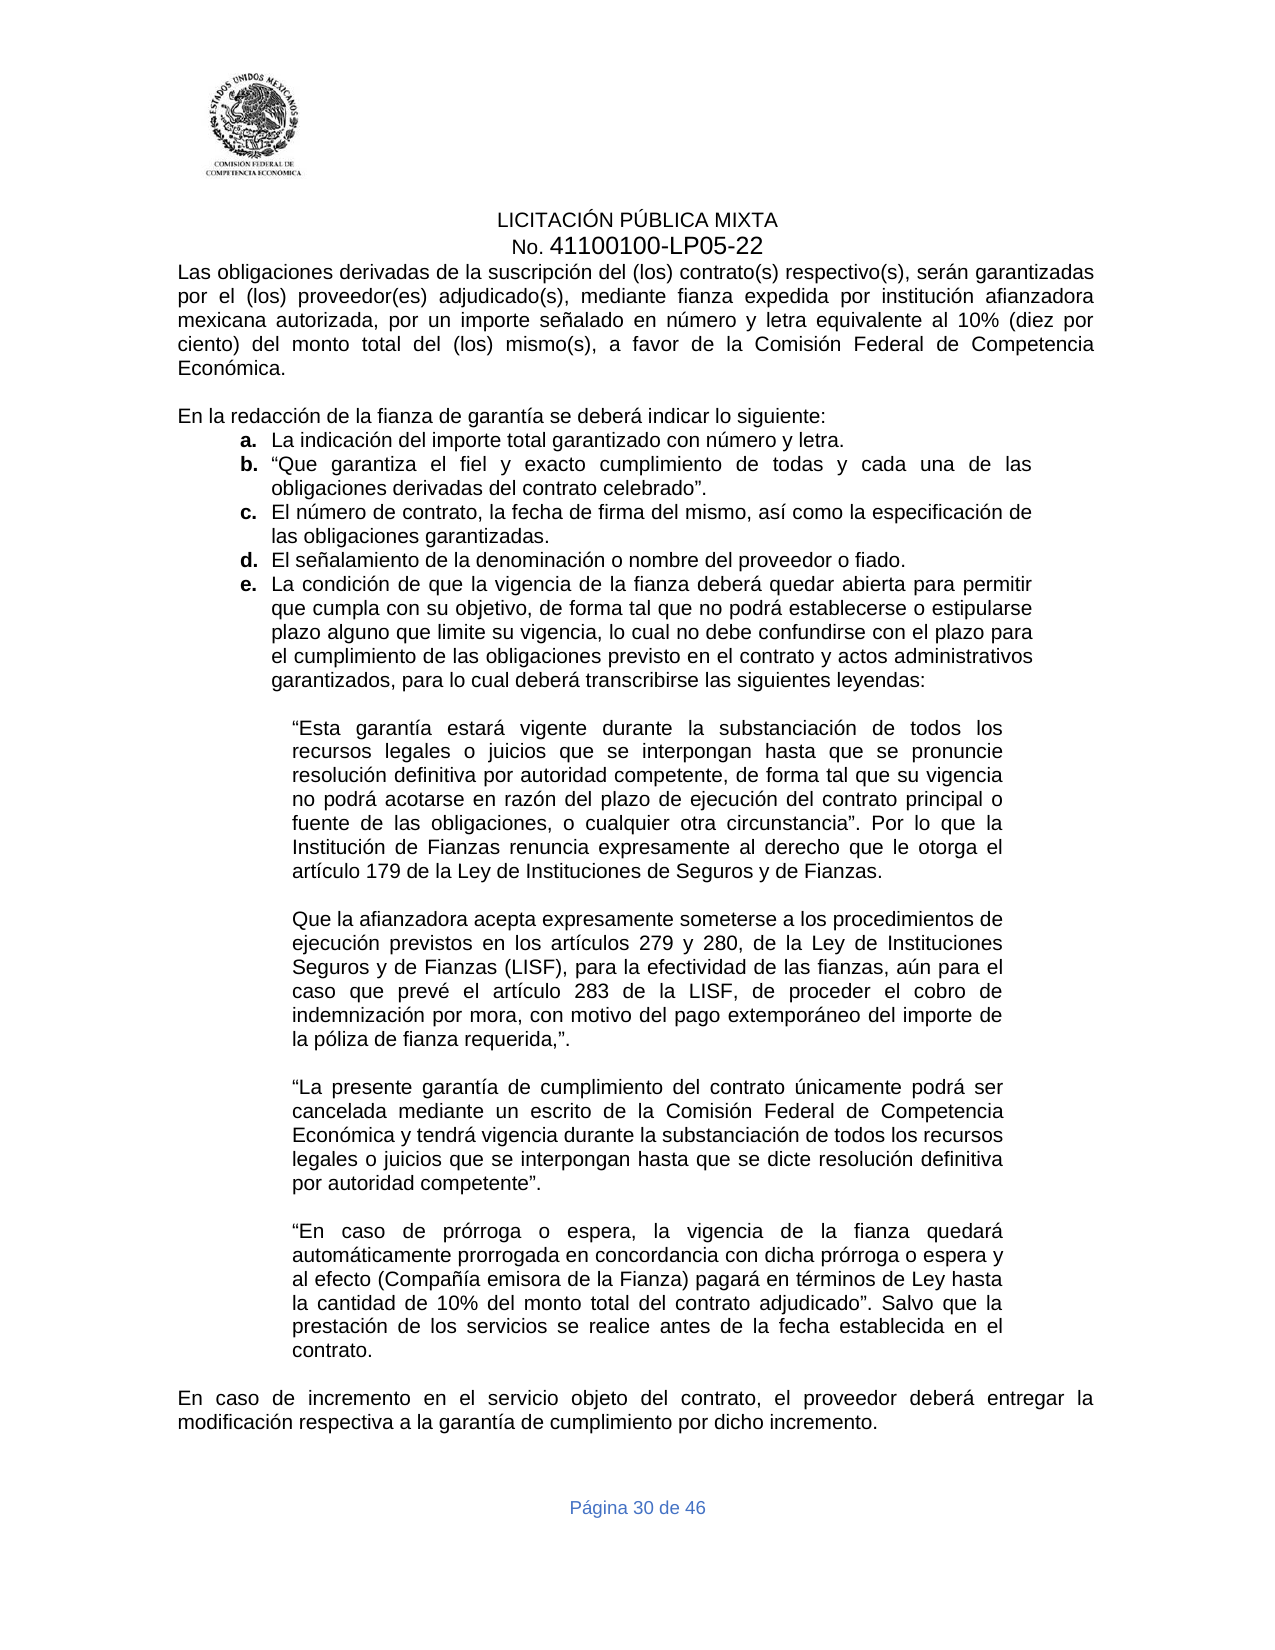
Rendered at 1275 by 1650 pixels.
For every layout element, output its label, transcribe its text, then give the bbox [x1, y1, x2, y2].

text Las obligaciones derivadas de la suscripción del (los) contrato(s) respectivo(s), serán garantizadas por el (los) proveedor(es) adjudicado(s), mediante fianza expedida por institución afianzadora mexicana autorizada, por un importe señalado en número y letra equivalente al 10% (diez por ciento) del monto total del (los) mismo(s), a favor de la Comisión Federal de Competencia Económica. [177, 260, 1096, 380]
picture [188, 73, 322, 179]
text En la redacción de la fianza de garantía se deberá indicar lo siguiente: [177, 404, 1096, 428]
text “La presente garantía de cumplimiento del contrato únicamente podrá ser cancelada mediante un escrito de la Comisión Federal de Competencia Económica y tendrá vigencia durante la substanciación de todos los recursos legales o juicios que se interpongan hasta que se dicte resolución definitiva por autoridad competente”. [292, 1075, 1004, 1194]
text LICITACIÓN PÚBLICA MIXTA [177, 207, 1098, 231]
list El señalamiento de la denominación o nombre del proveedor o fiado. [240, 548, 1034, 572]
text Que la afianzadora acepta expresamente someterse a los procedimientos de ejecución previstos en los artículos 279 y 280, de la Ley de Instituciones Seguros y de Fianzas (LISF), para la efectividad de las fianzas, aún para el caso que prevé el artículo 283 de la LISF, de proceder el cobro de indemnización por mora, con motivo del pago extemporáneo del importe de la póliza de fianza requerida,”. [292, 907, 1004, 1051]
text “Esta garantía estará vigente durante la substanciación de todos los recursos legales o juicios que se interpongan hasta que se pronuncie resolución definitiva por autoridad competente, de forma tal que su vigencia no podrá acotarse en razón del plazo de ejecución del contrato principal o fuente de las obligaciones, o cualquier otra circunstancia”. Por lo que la Institución de Fianzas renuncia expresamente al derecho que le otorga el artículo 179 de la Ley de Instituciones de Seguros y de Fianzas. [292, 715, 1004, 883]
list La indicación del importe total garantizado con número y letra. [240, 428, 1034, 452]
list La condición de que la vigencia de la fianza deberá quedar abierta para permitir que cumpla con su objetivo, de forma tal que no podrá establecerse o estipularse plazo alguno que limite su vigencia, lo cual no debe confundirse con el plazo para el cumplimiento de las obligaciones previsto en el contrato y actos administrativos garantizados, para lo cual deberá transcribirse las siguientes leyendas: [240, 572, 1034, 691]
list “Que garantiza el fiel y exacto cumplimiento de todas y cada una de las obligaciones derivadas del contrato celebrado”. [240, 452, 1034, 500]
list El número de contrato, la fecha de firma del mismo, así como la especificación de las obligaciones garantizadas. [240, 500, 1034, 548]
text “En caso de prórroga o espera, la vigencia de la fianza quedará automáticamente prorrogada en concordancia con dicha prórroga o espera y al efecto (Compañía emisora de la Fianza) pagará en términos de Ley hasta la cantidad de 10% del monto total del contrato adjudicado”. Salvo que la prestación de los servicios se realice antes de la fecha establecida en el contrato. [292, 1218, 1004, 1362]
text No. 41100100-LP05-22 [177, 231, 1098, 260]
text En caso de incremento en el servicio objeto del contrato, el proveedor deberá entregar la modificación respectiva a la garantía de cumplimiento por dicho incremento. [177, 1386, 1096, 1434]
